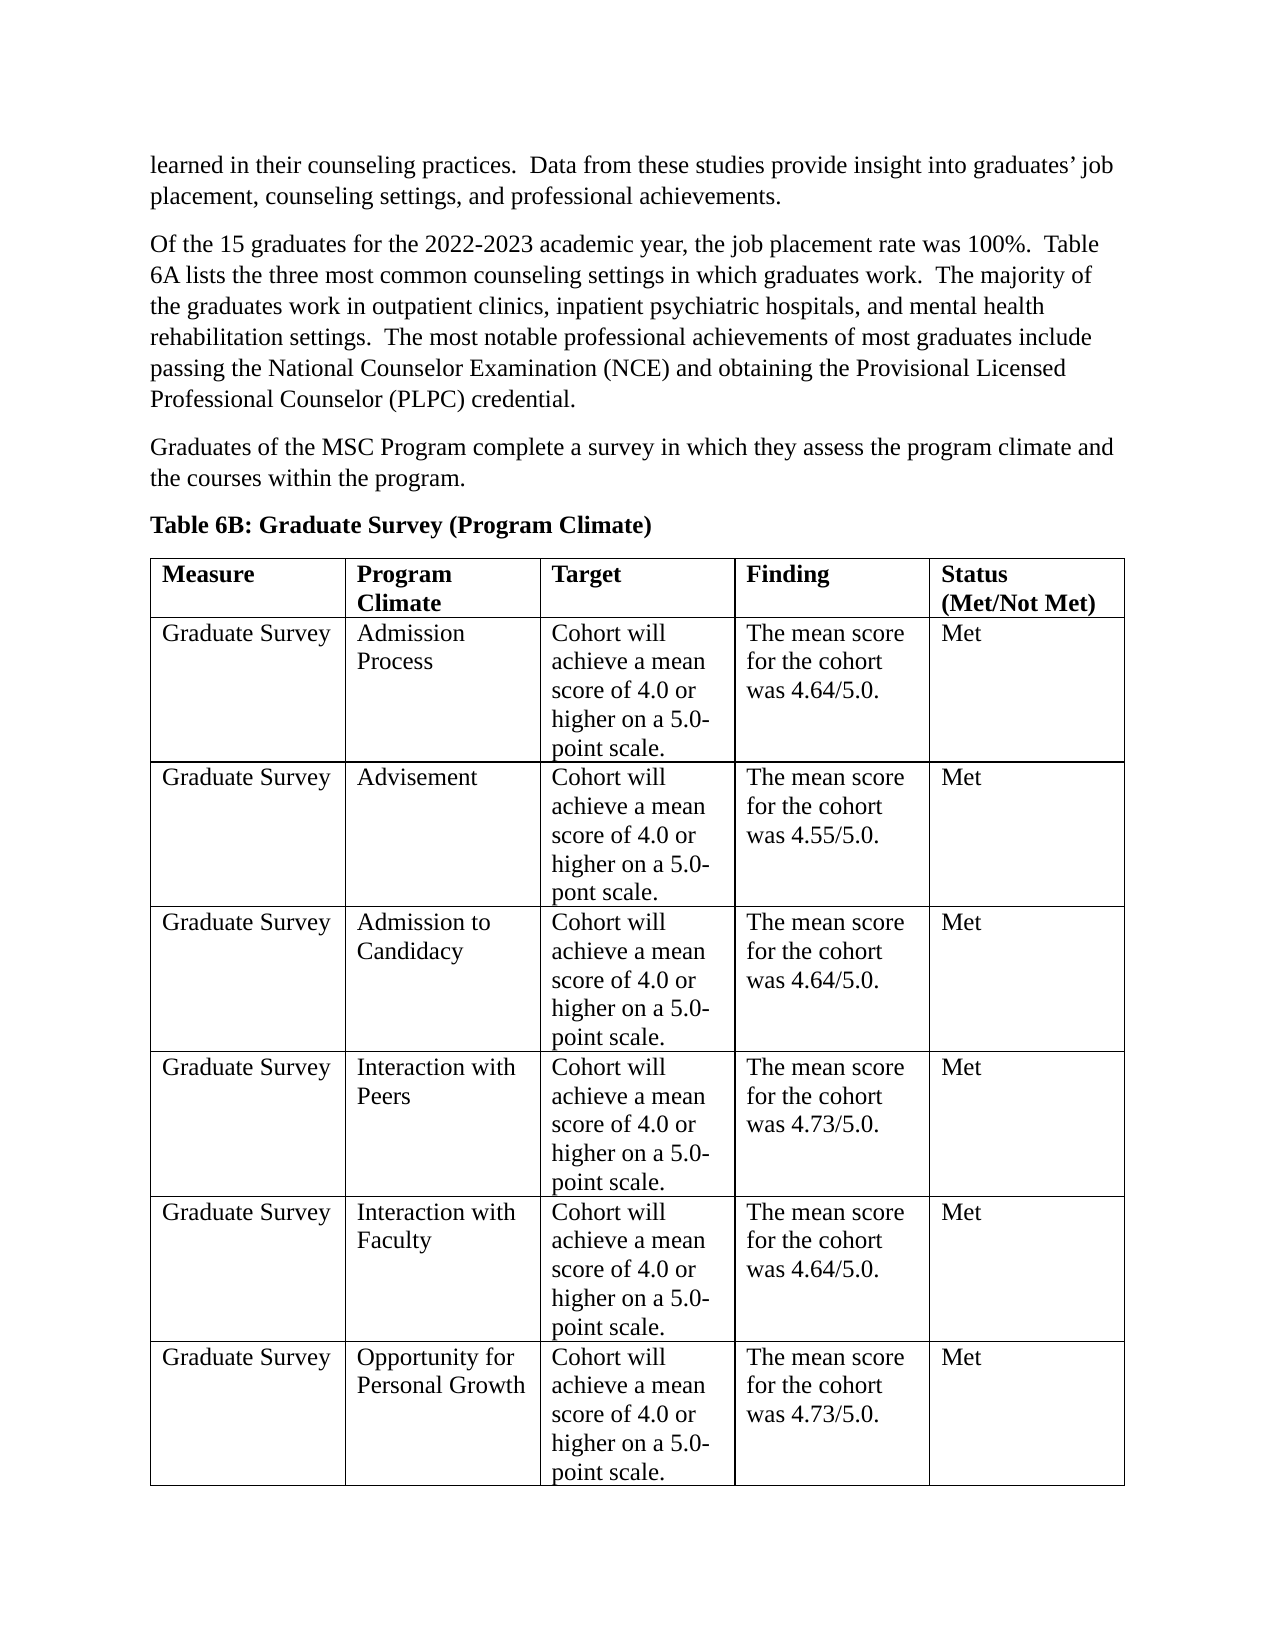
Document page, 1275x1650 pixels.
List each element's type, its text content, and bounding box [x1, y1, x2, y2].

table_cell The mean score for the cohort was 4.55/5.0. [736, 763, 929, 906]
table_cell Interaction with Faculty [346, 1197, 540, 1341]
table_cell Graduate Survey [151, 907, 345, 1051]
table_header Finding [736, 559, 929, 617]
table_cell Opportunity for Personal Growth [346, 1342, 540, 1485]
table_cell Cohort will achieve a mean score of 4.0 or higher on a 5.0-point scale. [541, 907, 734, 1051]
table_cell Cohort will achieve a mean score of 4.0 or higher on a 5.0-pont scale. [541, 763, 734, 906]
table_cell Interaction with Peers [346, 1052, 540, 1196]
text Graduates of the MSC Program complete a survey in which they assess the program climate and the courses within the program. [150, 432, 1125, 491]
table_cell Advisement [346, 763, 540, 906]
table_cell Cohort will achieve a mean score of 4.0 or higher on a 5.0-point scale. [541, 1197, 734, 1341]
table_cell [541, 1342, 734, 1485]
table_cell Graduate Survey [151, 1342, 345, 1485]
table_cell Graduate Survey [151, 1197, 345, 1341]
table_cell Met [930, 1342, 1124, 1485]
table_cell The mean score for the cohort was 4.73/5.0. [736, 1052, 929, 1196]
text Of the 15 graduates for the 2022-2023 academic year, the job placement rate was 100%. Table 6A lists the three most common counseling settings in which graduates work. The majority of the graduates work in outpatient clinics, inpatient psychiatric hospitals, and mental health rehabilitation settings. The most notable professional achievements of most graduates include passing the National Counselor Examination (NCE) and obtaining the Provisional Licensed Professional Counselor (PLPC) credential. [150, 229, 1125, 413]
table_header Program Climate [346, 559, 540, 617]
table_cell Cohort will achieve a mean score of 4.0 or higher on a 5.0-point scale. [541, 618, 734, 761]
table_cell Graduate Survey [151, 763, 345, 906]
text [150, 150, 1125, 210]
table_cell Admission Process [346, 618, 540, 761]
text Table 6B: Graduate Survey (Program Climate) [150, 510, 1125, 539]
table_cell Met [930, 763, 1124, 906]
table_cell The mean score for the cohort was 4.73/5.0. [736, 1342, 929, 1485]
table_cell Graduate Survey [151, 618, 345, 761]
table_cell Met [930, 1052, 1124, 1196]
table_header Target [541, 559, 734, 617]
table_cell Met [930, 618, 1124, 761]
table_cell Cohort will achieve a mean score of 4.0 or higher on a 5.0-point scale. [541, 1052, 734, 1196]
table_header Measure [151, 559, 345, 617]
table_cell Met [930, 1197, 1124, 1341]
table_cell The mean score for the cohort was 4.64/5.0. [736, 907, 929, 1051]
table_cell The mean score for the cohort was 4.64/5.0. [736, 1197, 929, 1341]
table_header Status (Met/Not Met) [930, 559, 1124, 617]
table_cell Graduate Survey [151, 1052, 345, 1196]
table_cell The mean score for the cohort was 4.64/5.0. [736, 618, 929, 761]
table_cell Met [930, 907, 1124, 1051]
table_cell Admission to Candidacy [346, 907, 540, 1051]
